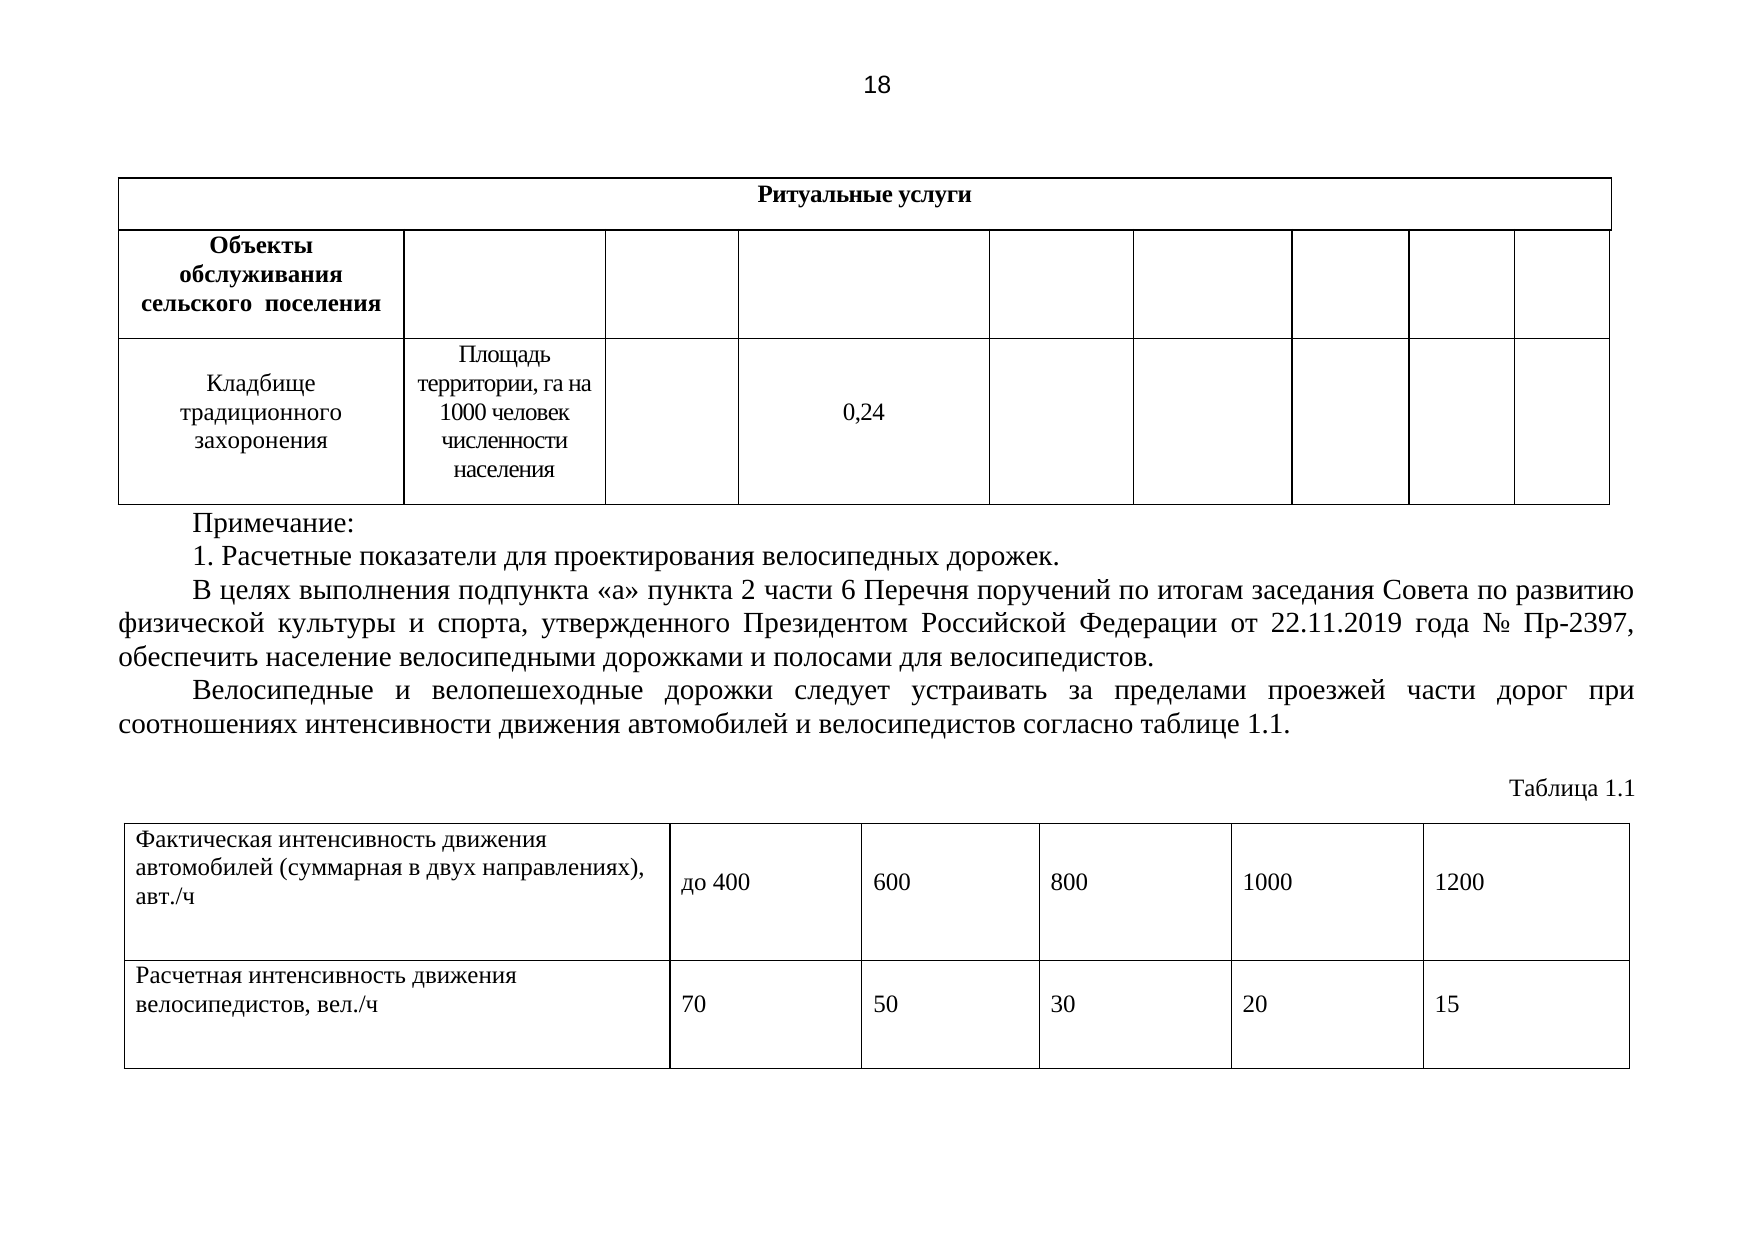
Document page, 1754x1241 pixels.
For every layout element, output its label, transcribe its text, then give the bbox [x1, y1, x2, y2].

table_cell 50 [862, 961, 1039, 1068]
table_cell [606, 339, 738, 504]
table_cell [1293, 339, 1408, 504]
table_cell [405, 231, 605, 337]
table_cell [606, 231, 738, 337]
table_cell 30 [1040, 961, 1231, 1068]
text Велосипедные и велопешеходные дорожки следует устраивать за пределами проезжей части дорог при соотношениях интенсивности движения автомобилей и велосипедистов согласно таблице 1.1. [118, 672, 1636, 739]
text Примечание: [118, 505, 1636, 538]
table_cell Ритуальные услуги [119, 179, 1611, 229]
table_cell [1293, 231, 1408, 337]
table_cell [990, 339, 1133, 504]
table_cell [1410, 231, 1514, 337]
table_header 1000 [1232, 824, 1423, 959]
table_header до 400 [671, 824, 861, 959]
table_cell [1134, 231, 1291, 337]
table_cell Площадь территории, га на 1000 человек численности населения [405, 339, 605, 504]
table_cell [1515, 339, 1609, 504]
table_cell [990, 231, 1133, 337]
table_cell 0,24 [739, 339, 989, 504]
table_cell 20 [1232, 961, 1423, 1068]
table_cell Объекты обслуживания сельского поселения [119, 231, 403, 337]
table_header 800 [1040, 824, 1231, 959]
table_header Фактическая интенсивность движения автомобилей (суммарная в двух направлениях), авт./ч [125, 824, 669, 959]
table_cell Расчетная интенсивность движения велосипедистов, вел./ч [125, 961, 669, 1068]
text Таблица 1.1 [118, 773, 1636, 802]
table_cell [1515, 231, 1609, 337]
table_cell 70 [671, 961, 861, 1068]
table_cell 15 [1424, 961, 1629, 1068]
table_header 600 [862, 824, 1039, 959]
table_header 1200 [1424, 824, 1629, 959]
table_cell [1134, 339, 1291, 504]
table_cell [739, 231, 989, 337]
table_cell Кладбище традиционного захоронения [119, 339, 403, 504]
table_cell [1410, 339, 1514, 504]
text 1. Расчетные показатели для проектирования велосипедных дорожек. [118, 538, 1636, 572]
text В целях выполнения подпункта «а» пункта 2 части 6 Перечня поручений по итогам заседания Совета по развитию физической культуры и спорта, утвержденного Президентом Российской Федерации от 22.11.2019 года № Пр-2397, обеспечить население велосипедными дорожками и полосами для велосипедистов. [118, 572, 1636, 672]
